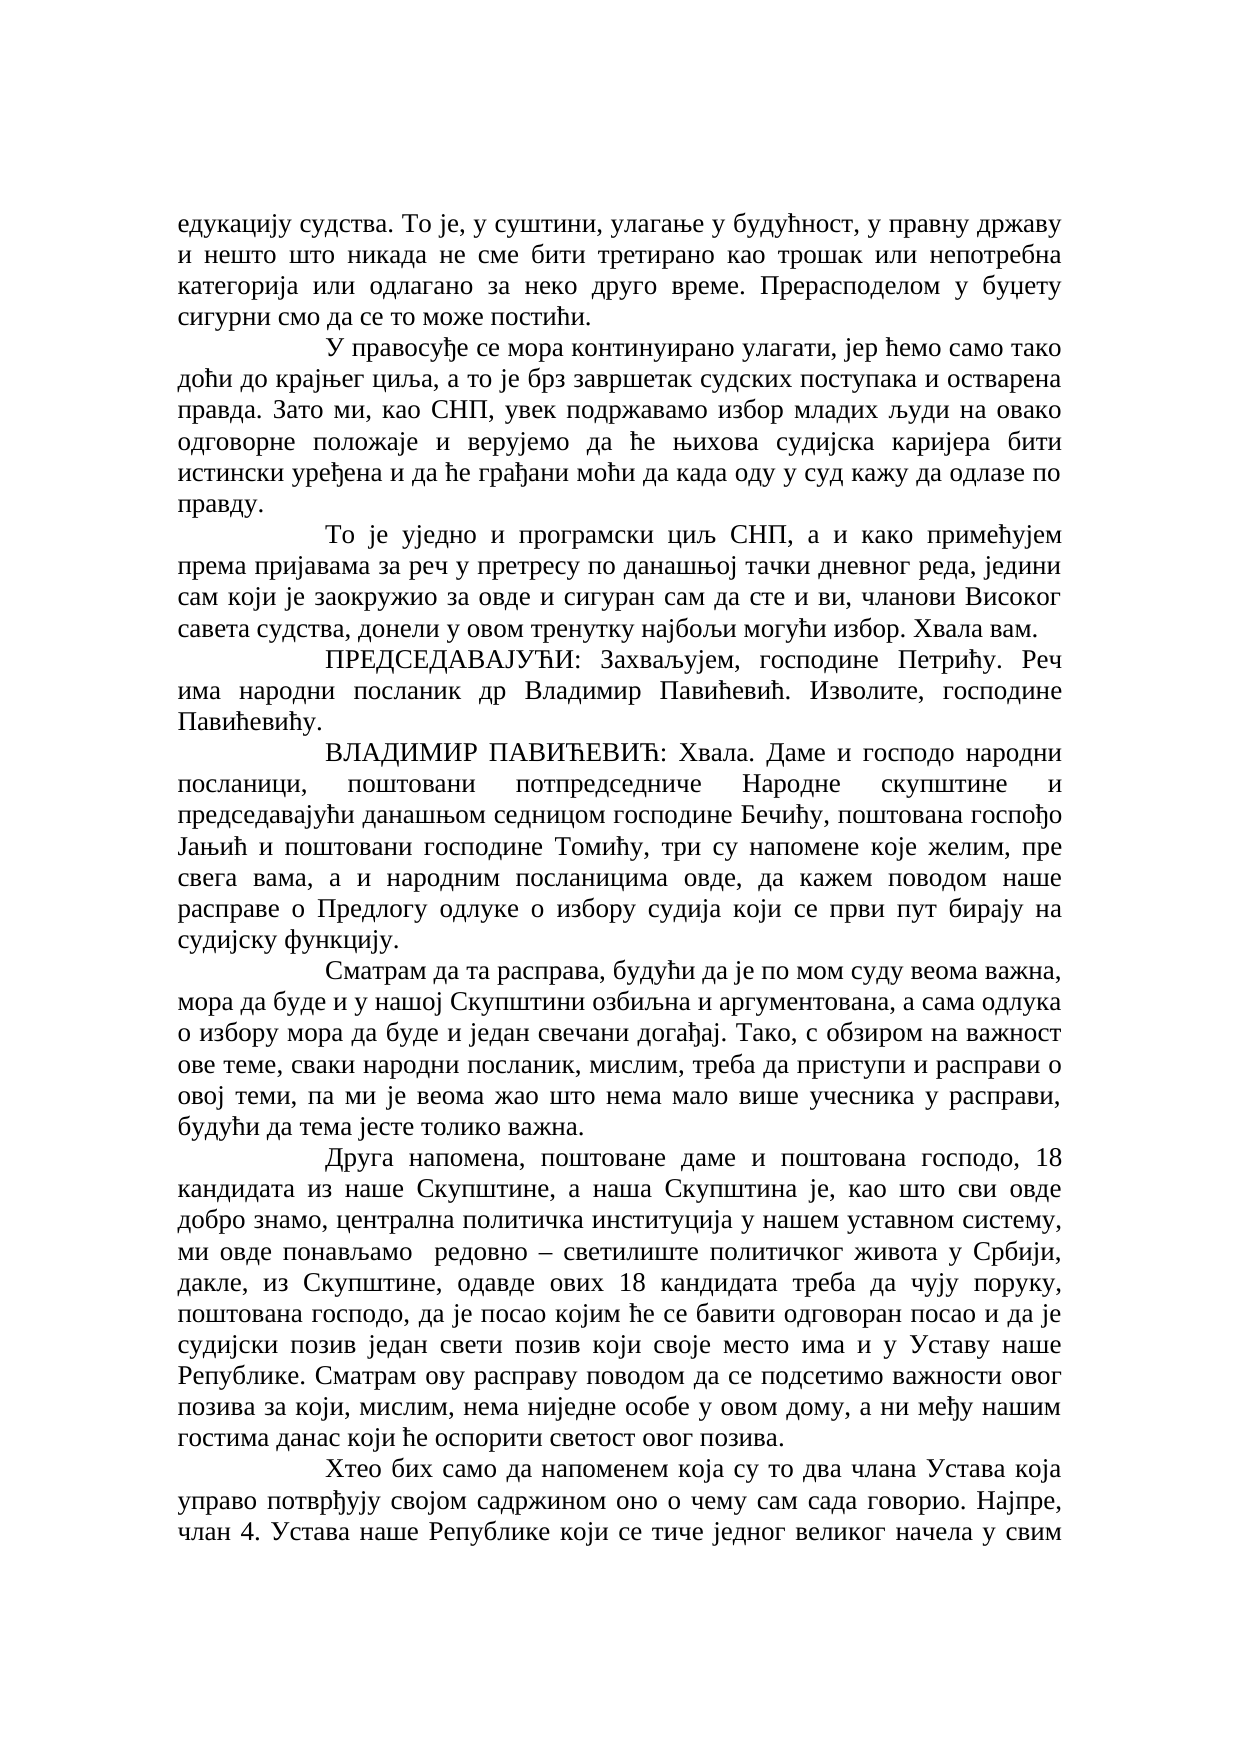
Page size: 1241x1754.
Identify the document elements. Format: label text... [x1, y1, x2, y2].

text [177, 207, 1063, 331]
text ПРЕДСЕДАВАЈУЋИ: Захваљујем, господине Петрићу. Реч има народни посланик др Владимир Павићевић. Изволите, господине Павићевићу. [177, 643, 1063, 736]
text У правосуђе се мора континуирано улагати, јер ћемо само тако доћи до крајњег циља, а то је брз завршетак судских поступака и остварена правда. Зато ми, као СНП, увек подржавамо избор младих људи на овако одговорне положаје и верујемо да ће њихова судијска каријера бити истински уређена и да ће грађани моћи да када оду у суд кажу да одлазе по правду. [177, 331, 1063, 518]
text ВЛАДИМИР ПАВИЋЕВИЋ: Хвала. Даме и господо народни посланици, поштовани потпредседниче Народне скупштине и председавајући данашњом седницом господине Бечићу, поштована госпођо Јањић и поштовани господине Томићу, три су напомене које желим, пре свега вама, а и народним посланицима овде, да кажем поводом наше расправе о Предлогу одлуке о избору судија који се први пут бирају на судијску функцију. [177, 736, 1063, 954]
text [177, 1453, 1063, 1546]
text То је уједно и програмски циљ СНП, а и како примећујем према пријавама за реч у претресу по данашњој тачки дневног реда, једини сам који је заокружио за овде и сигуран сам да сте и ви, чланови Високог савета судства, донели у овом тренутку најбољи могући избор. Хвала вам. [177, 518, 1063, 643]
text Сматрам да та расправа, будући да је по мом суду веома важна, мора да буде и у нашој Скупштини озбиљна и аргументована, а сама одлука о избору мора да буде и један свечани догађај. Тако, с обзиром на важност ове теме, сваки народни посланик, мислим, треба да приступи и расправи о овој теми, па ми је веома жао што нема мало више учесника у расправи, будући да тема јесте толико важна. [177, 954, 1063, 1141]
text Друга напомена, поштоване даме и поштована господо, 18 кандидата из наше Скупштине, а наша Скупштина је, као што сви овде добро знамо, централна политичка институција у нашем уставном систему, ми овде понављамо редовно – светилиште политичког живота у Србији, дакле, из Скупштине, одавде ових 18 кандидата треба да чују поруку, поштована господо, да је посао којим ће се бавити одговоран посао и да је судијски позив један свети позив који своје место има и у Уставу наше Републике. Сматрам ову расправу поводом да се подсетимо важности овог позива за који, мислим, нема ниједне особе у овом дому, а ни међу нашим гостима данас који ће оспорити светост овог позива. [177, 1141, 1063, 1453]
